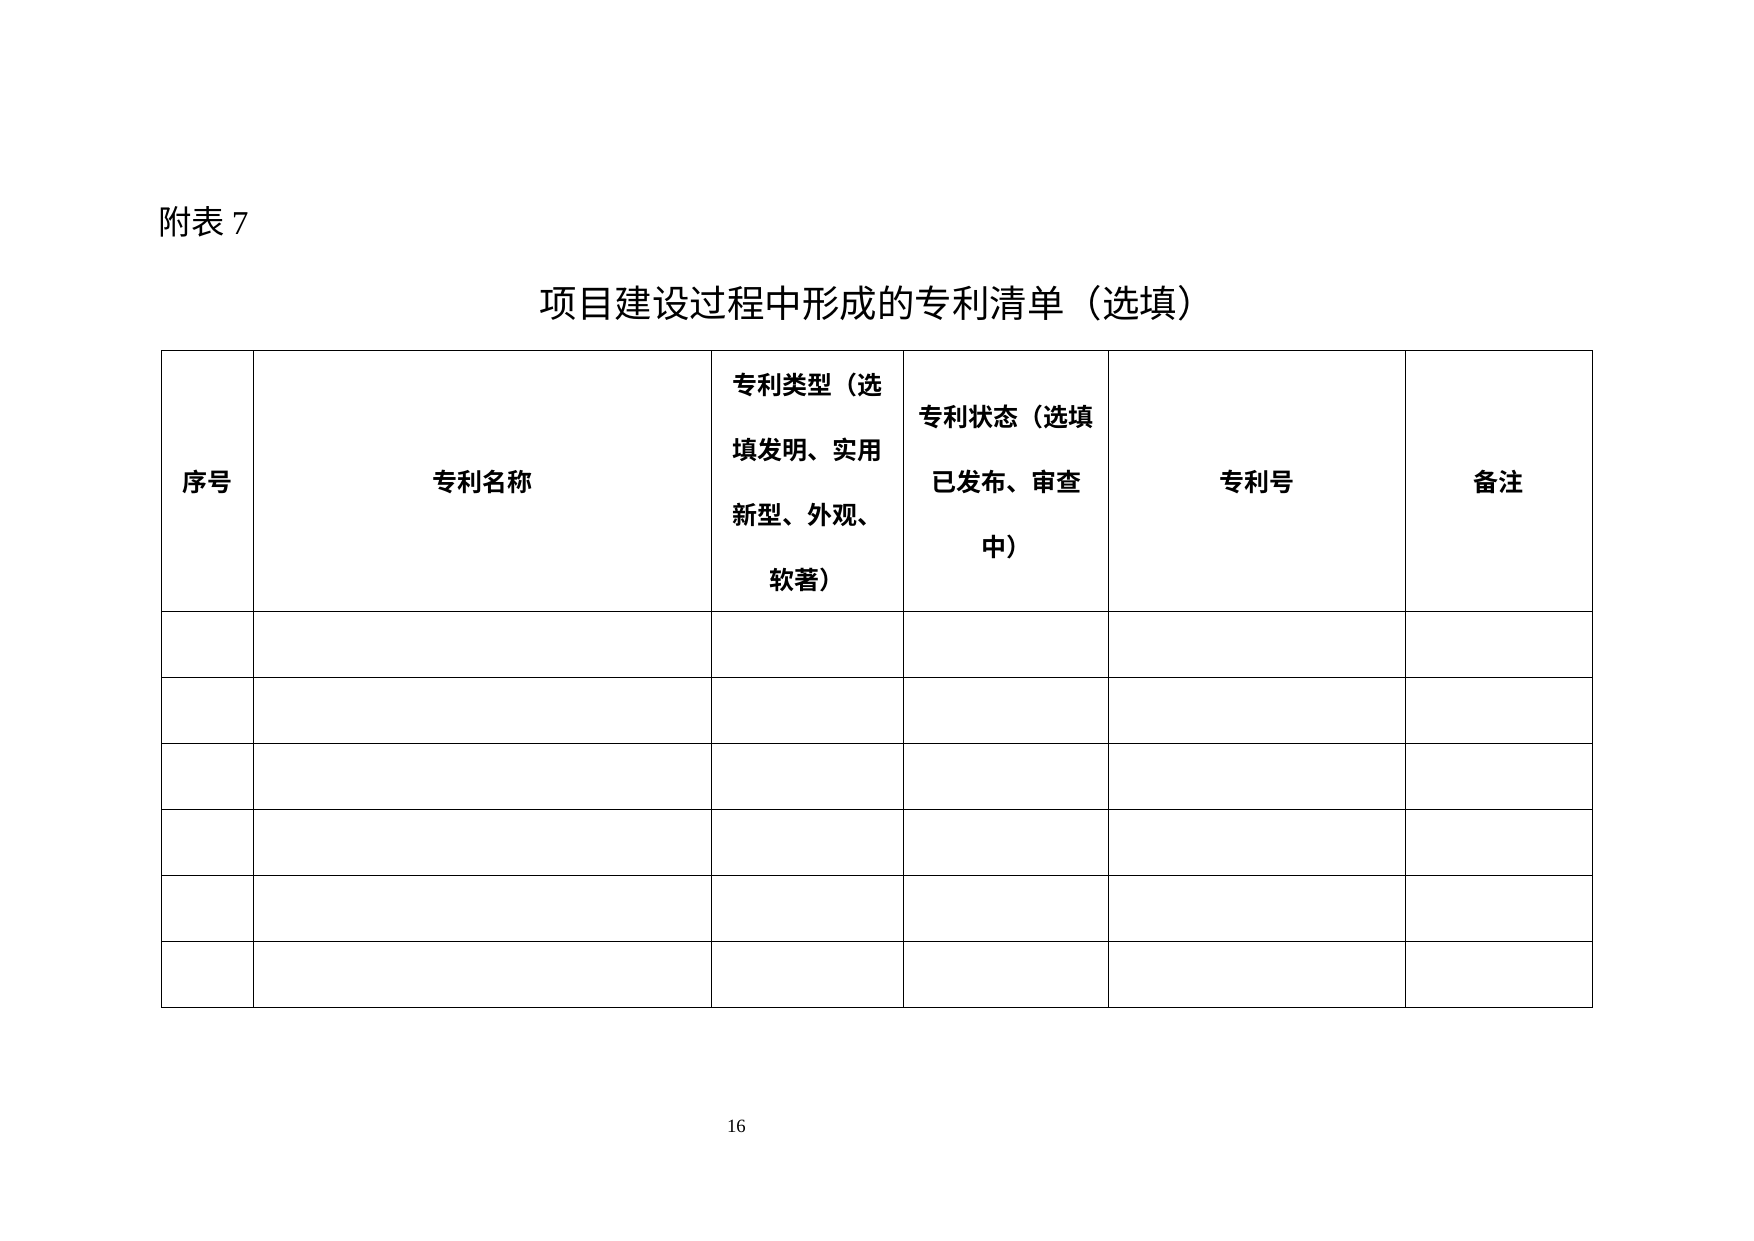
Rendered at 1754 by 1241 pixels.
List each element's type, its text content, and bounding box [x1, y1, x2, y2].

text 项目建设过程中形成的专利清单（选填） [150, 269, 1604, 334]
table_cell [904, 876, 1108, 941]
table_header 备注 [1406, 351, 1592, 611]
table_cell [254, 744, 711, 809]
table_cell [1109, 744, 1405, 809]
table_cell [254, 612, 711, 677]
table_header 专利名称 [254, 351, 711, 611]
table_cell [904, 678, 1108, 743]
table_header 序号 [162, 351, 253, 611]
table_cell [254, 942, 711, 1007]
table_cell [712, 810, 903, 875]
table_cell [1406, 612, 1592, 677]
table_cell [1406, 678, 1592, 743]
table_cell [904, 942, 1108, 1007]
table_cell [162, 810, 253, 875]
table_cell [1406, 942, 1592, 1007]
table_cell [1109, 612, 1405, 677]
table_header 专利号 [1109, 351, 1405, 611]
table_cell [1109, 678, 1405, 743]
table_cell [1109, 810, 1405, 875]
table_cell [162, 876, 253, 941]
table_cell [904, 810, 1108, 875]
table_cell [1109, 876, 1405, 941]
table_cell [254, 876, 711, 941]
text 附表7 [150, 187, 1604, 252]
table_cell [254, 810, 711, 875]
table_cell [904, 612, 1108, 677]
table_cell [904, 744, 1108, 809]
table_cell [162, 942, 253, 1007]
table_cell [1406, 810, 1592, 875]
table_cell [712, 942, 903, 1007]
table_cell [162, 744, 253, 809]
table_cell [712, 612, 903, 677]
table_header 专利类型（选填发明、实用新型、外观、软著） [712, 351, 903, 611]
table_cell [1406, 876, 1592, 941]
table_cell [712, 876, 903, 941]
table_cell [1109, 942, 1405, 1007]
table_cell [162, 678, 253, 743]
table_cell [162, 612, 253, 677]
table_cell [254, 678, 711, 743]
table_cell [1406, 744, 1592, 809]
table_cell [712, 678, 903, 743]
table_cell [712, 744, 903, 809]
table_header 专利状态（选填已发布、审查中） [904, 351, 1108, 611]
